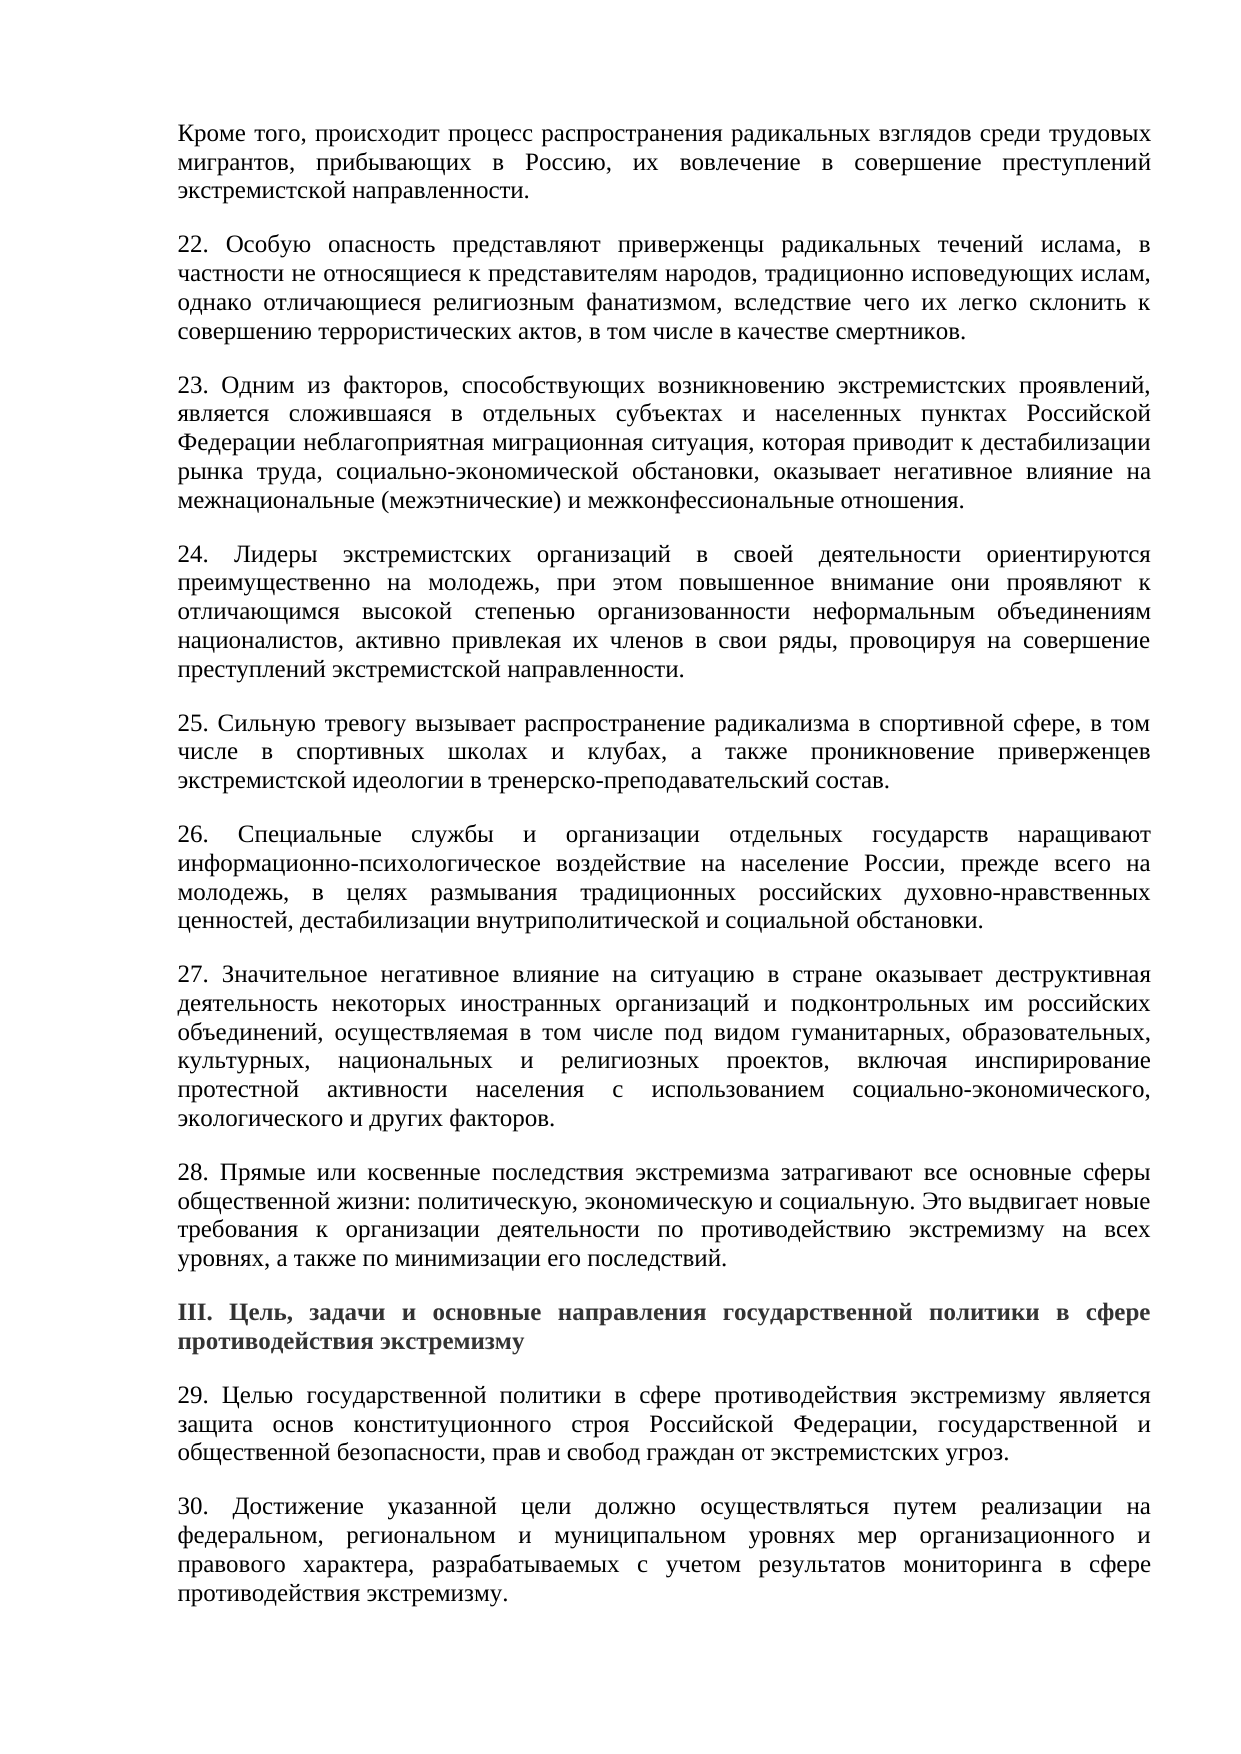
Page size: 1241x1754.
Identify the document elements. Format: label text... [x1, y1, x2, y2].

text 24. Лидеры экстремистских организаций в своей деятельности ориентируются преимущественно на молодежь, при этом повышенное внимание они проявляют к отличающимся высокой степенью организованности неформальным объединениям националистов, активно привлекая их членов в свои ряды, провоцируя на совершение преступлений экстремистской направленности. [177, 539, 1152, 682]
text 27. Значительное негативное влияние на ситуацию в стране оказывает деструктивная деятельность некоторых иностранных организаций и подконтрольных им российских объединений, осуществляемая в том числе под видом гуманитарных, образовательных, культурных, национальных и религиозных проектов, включая инспирирование протестной активности населения с использованием социально-экономического, экологического и других факторов. [177, 959, 1152, 1132]
text III. Цель, задачи и основные направления государственной политики в сфере противодействия экстремизму [177, 1297, 1152, 1355]
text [177, 118, 1152, 204]
text 22. Особую опасность представляют приверженцы радикальных течений ислама, в частности не относящиеся к представителям народов, традиционно исповедующих ислам, однако отличающиеся религиозным фанатизмом, вследствие чего их легко склонить к совершению террористических актов, в том числе в качестве смертников. [177, 229, 1152, 344]
text 26. Специальные службы и организации отдельных государств наращивают информационно-психологическое воздействие на население России, прежде всего на молодежь, в целях размывания традиционных российских духовно-нравственных ценностей, дестабилизации внутриполитической и социальной обстановки. [177, 819, 1152, 934]
text 29. Целью государственной политики в сфере противодействия экстремизму является защита основ конституционного строя Российской Федерации, государственной и общественной безопасности, прав и свобод граждан от экстремистских угроз. [177, 1380, 1152, 1466]
text 23. Одним из факторов, способствующих возникновению экстремистских проявлений, является сложившаяся в отдельных субъектах и населенных пунктах Российской Федерации неблагоприятная миграционная ситуация, которая приводит к дестабилизации рынка труда, социально-экономической обстановки, оказывает негативное влияние на межнациональные (межэтнические) и межконфессиональные отношения. [177, 370, 1152, 513]
text 28. Прямые или косвенные последствия экстремизма затрагивают все основные сферы общественной жизни: политическую, экономическую и социальную. Это выдвигает новые требования к организации деятельности по противодействию экстремизму на всех уровнях, а также по минимизации его последствий. [177, 1157, 1152, 1272]
text 30. Достижение указанной цели должно осуществляться путем реализации на федеральном, региональном и муниципальном уровнях мер организационного и правового характера, разрабатываемых с учетом результатов мониторинга в сфере противодействия экстремизму. [177, 1491, 1152, 1606]
text 25. Сильную тревогу вызывает распространение радикализма в спортивной сфере, в том числе в спортивных школах и клубах, а также проникновение приверженцев экстремистской идеологии в тренерско-преподавательский состав. [177, 708, 1152, 794]
